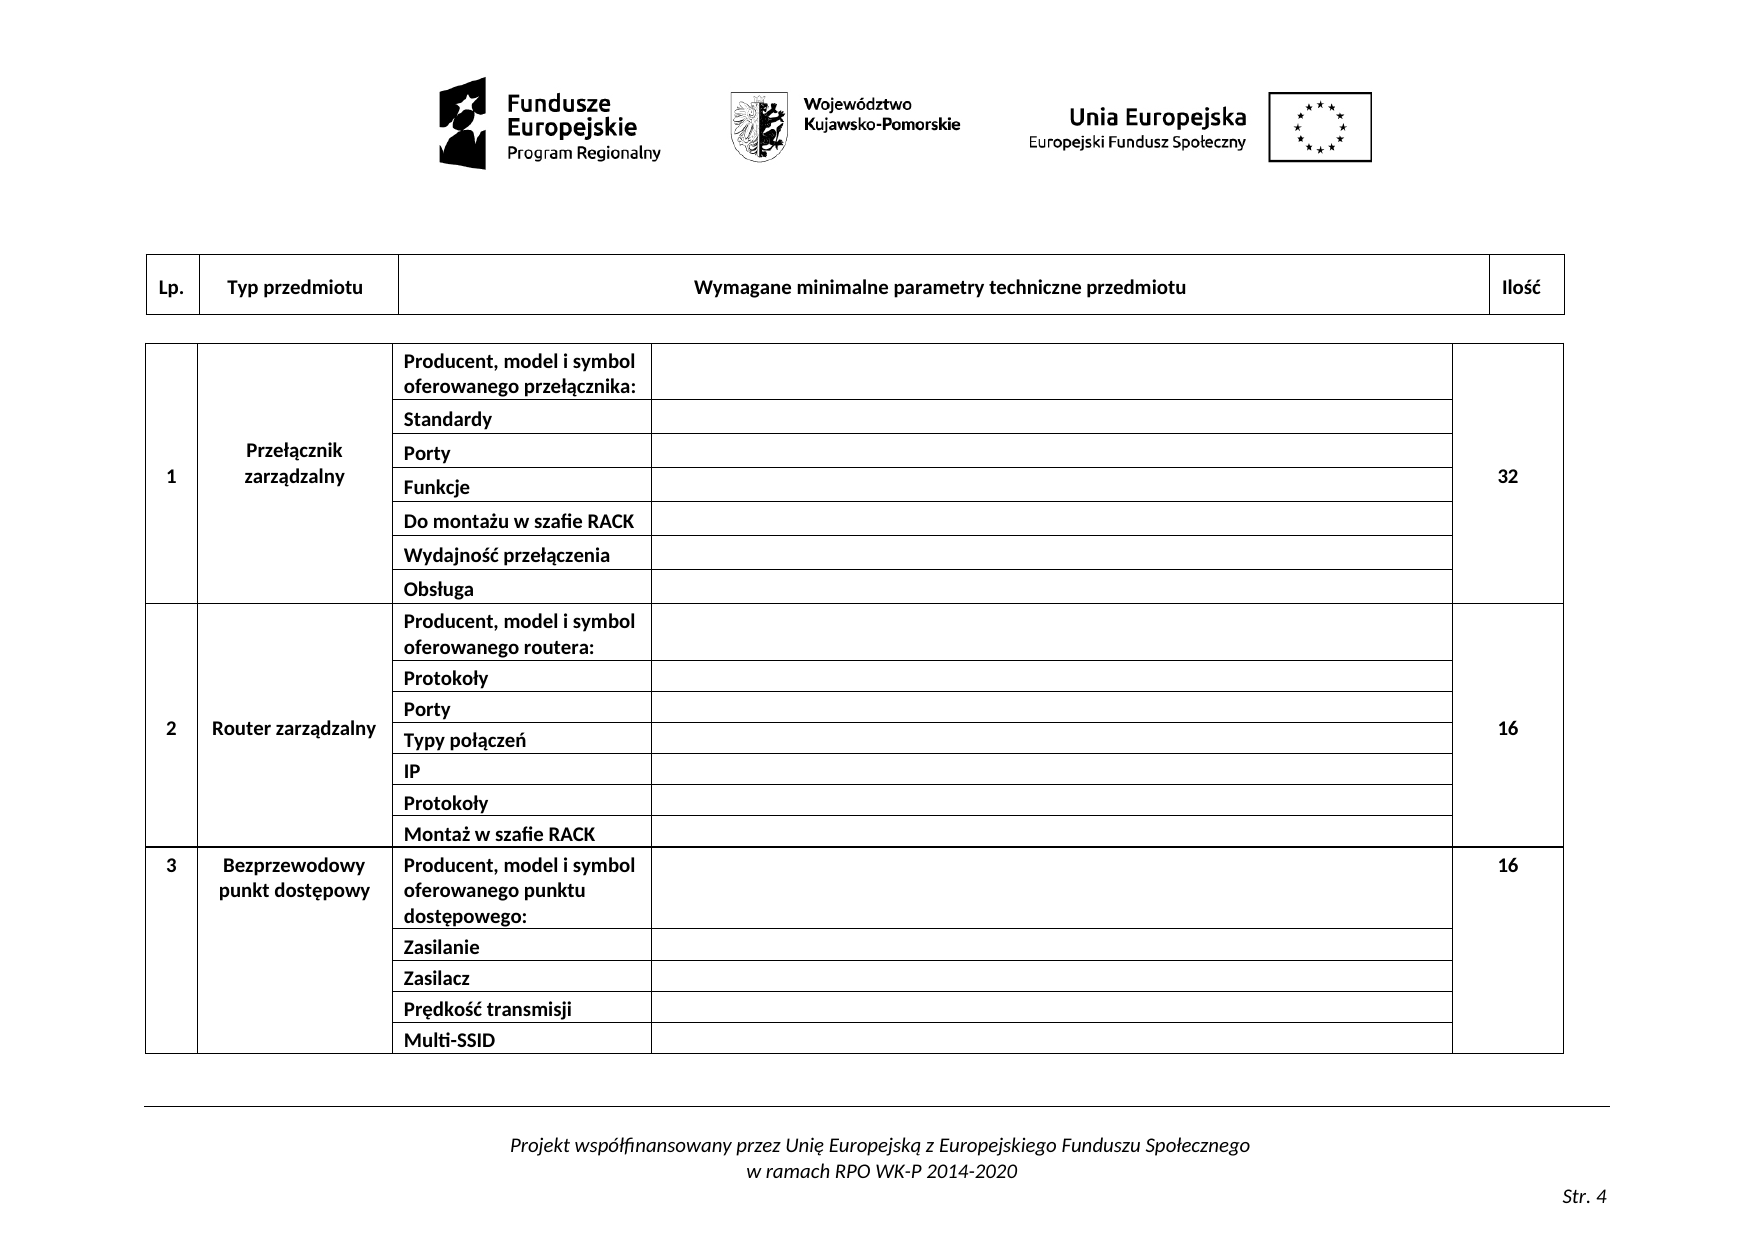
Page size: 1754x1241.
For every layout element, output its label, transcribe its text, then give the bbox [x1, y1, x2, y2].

table_header Producent, model i symbol oferowanego przełącznika: [393, 344, 651, 399]
table_header Przełącznik zarządzalny [198, 344, 392, 603]
table_cell [652, 502, 1452, 535]
table_cell Bezprzewodowy punkt dostępowy [198, 848, 392, 1053]
table_cell Protokoły [393, 785, 651, 815]
table_cell [652, 992, 1452, 1022]
table_cell Router zarządzalny [198, 604, 392, 846]
table_cell [652, 929, 1452, 959]
table_cell Zasilacz [393, 961, 651, 991]
table_cell [652, 604, 1452, 659]
table_header Typ przedmiotu [200, 255, 398, 314]
table_header [652, 344, 1452, 399]
table_cell IP [393, 754, 651, 784]
table_cell [652, 723, 1452, 753]
table_cell [652, 961, 1452, 991]
table_cell Prędkość transmisji [393, 992, 651, 1022]
table_cell [652, 816, 1452, 846]
table_cell Typy połączeń [393, 723, 651, 753]
table_header 32 [1453, 344, 1563, 603]
picture [416, 53, 1394, 192]
table_cell Producent, model i symbol oferowanego punktu dostępowego: [393, 848, 651, 928]
table_cell Do montażu w szafie RACK [393, 502, 651, 535]
table_cell [652, 785, 1452, 815]
table_header 1 [146, 344, 197, 603]
table_cell [652, 536, 1452, 569]
table_cell [652, 661, 1452, 691]
table_cell [652, 1023, 1452, 1053]
table_cell Zasilanie [393, 929, 651, 959]
table_header Ilość [1490, 255, 1564, 314]
table_cell Obsługa [393, 570, 651, 603]
table_cell [652, 400, 1452, 433]
table_cell [652, 692, 1452, 722]
table_cell 16 [1453, 848, 1563, 1053]
table_cell Porty [393, 692, 651, 722]
table_cell Montaż w szafie RACK [393, 816, 651, 846]
table_cell Wydajność przełączenia [393, 536, 651, 569]
table_header Wymagane minimalne parametry techniczne przedmiotu [399, 255, 1489, 314]
table_cell [652, 570, 1452, 603]
table_cell [652, 468, 1452, 501]
table_cell Producent, model i symbol oferowanego routera: [393, 604, 651, 659]
table_cell Funkcje [393, 468, 651, 501]
table_cell [652, 434, 1452, 467]
table_cell 3 [146, 848, 197, 1053]
table_cell Standardy [393, 400, 651, 433]
table_cell Multi-SSID [393, 1023, 651, 1053]
table_cell 2 [146, 604, 197, 846]
table_cell 16 [1453, 604, 1563, 846]
table_header Lp. [147, 255, 199, 314]
table_cell [652, 754, 1452, 784]
table_cell [652, 848, 1452, 928]
table_cell Porty [393, 434, 651, 467]
table_cell Protokoły [393, 661, 651, 691]
